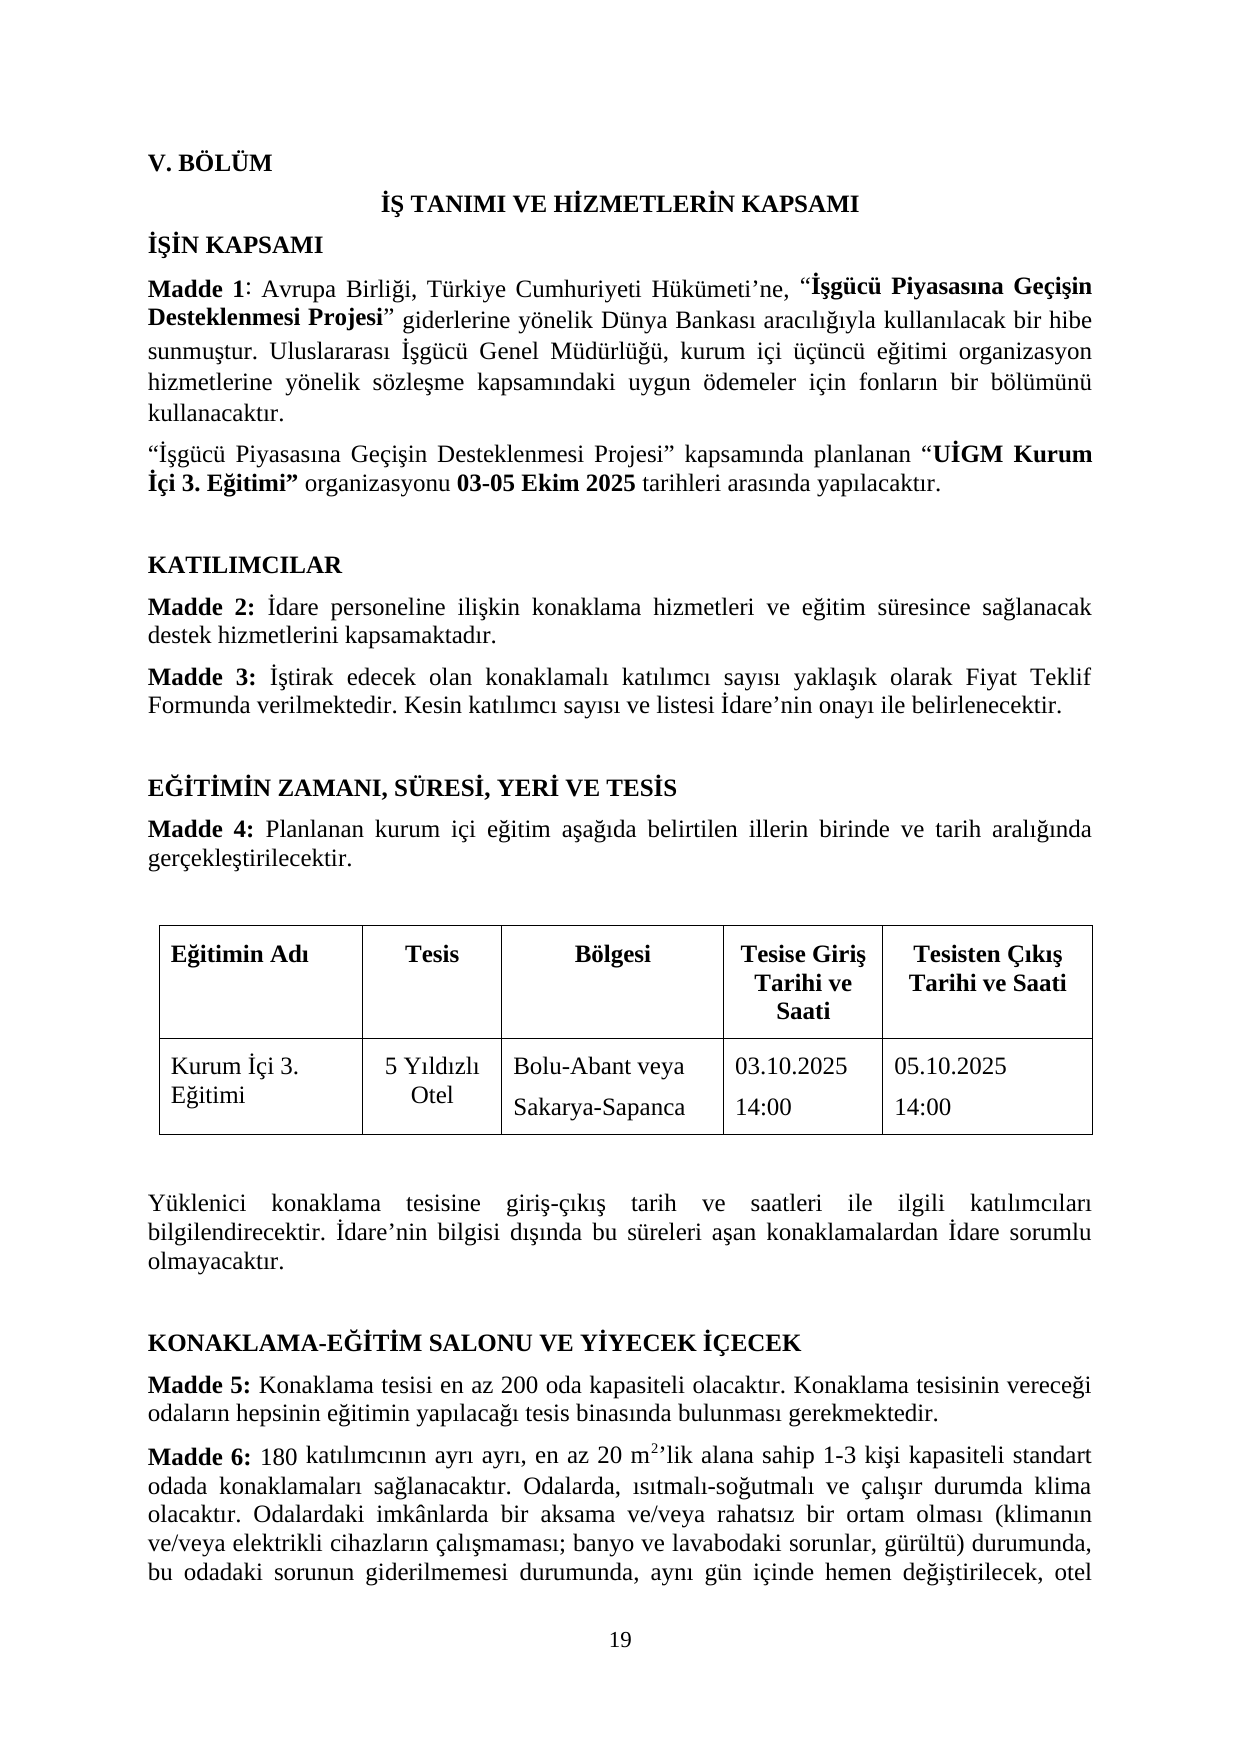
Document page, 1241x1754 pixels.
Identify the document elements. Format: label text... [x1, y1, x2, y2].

text V. BÖLÜM [148, 148, 1093, 176]
table_cell 05.10.2025 14:00 [883, 1039, 1092, 1134]
table_cell 03.10.2025 14:00 [724, 1039, 882, 1134]
table_header Tesise Giriş Tarihi ve Saati [724, 926, 882, 1038]
table_header Tesisten Çıkış Tarihi ve Saati [883, 926, 1092, 1038]
text Madde 1: Avrupa Birliği, Türkiye Cumhuriyeti Hükümeti’ne, “İşgücü Piyasasına Geçişin Desteklenmesi Projesi” giderlerine yönelik Dünya Bankası aracılığıyla kullanılacak bir hibe sunmuştur. Uluslararası İşgücü Genel Müdürlüğü, kurum içi üçüncü eğitimi organizasyon hizmetlerine yönelik sözleşme kapsamındaki uygun ödemeler için fonların bir bölümünü kullanacaktır. [148, 271, 1093, 427]
text İŞ TANIMI VE HİZMETLERİN KAPSAMI [148, 189, 1093, 218]
text KATILIMCILAR [148, 550, 1093, 579]
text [148, 1440, 1093, 1586]
table_header Bölgesi [502, 926, 723, 1038]
text EĞİTİMİN ZAMANI, SÜRESİ, YERİ VE TESİS [148, 773, 1093, 802]
table_header Tesis [363, 926, 501, 1038]
table_cell Kurum İçi 3. Eğitimi [160, 1039, 362, 1134]
text KONAKLAMA-EĞİTİM SALONU VE YİYECEK İÇECEK [148, 1328, 1093, 1357]
table_cell 5 Yıldızlı Otel [363, 1039, 501, 1134]
text Madde 4: Planlanan kurum içi eğitim aşağıda belirtilen illerin birinde ve tarih aralığında gerçekleştirilecektir. [148, 814, 1093, 872]
table_header Eğitimin Adı [160, 926, 362, 1038]
text Madde 3: İştirak edecek olan konaklamalı katılımcı sayısı yaklaşık olarak Fiyat Teklif Formunda verilmektedir. Kesin katılımcı sayısı ve listesi İdare’nin onayı ile belirlenecektir. [148, 662, 1093, 719]
text Madde 5: Konaklama tesisi en az 200 oda kapasiteli olacaktır. Konaklama tesisinin vereceği odaların hepsinin eğitimin yapılacağı tesis binasında bulunması gerekmektedir. [148, 1370, 1093, 1427]
text Madde 2: İdare personeline ilişkin konaklama hizmetleri ve eğitim süresince sağlanacak destek hizmetlerini kapsamaktadır. [148, 592, 1093, 649]
text “İşgücü Piyasasına Geçişin Desteklenmesi Projesi” kapsamında planlanan “UİGM Kurum İçi 3. Eğitimi” organizasyonu 03-05 Ekim 2025 tarihleri arasında yapılacaktır. [148, 439, 1093, 497]
text Yüklenici konaklama tesisine giriş-çıkış tarih ve saatleri ile ilgili katılımcıları bilgilendirecektir. İdare’nin bilgisi dışında bu süreleri aşan konaklamalardan İdare sorumlu olmayacaktır. [148, 1188, 1093, 1275]
text İŞİN KAPSAMI [148, 230, 1093, 259]
table_cell Bolu-Abant veya Sakarya-Sapanca [502, 1039, 723, 1134]
